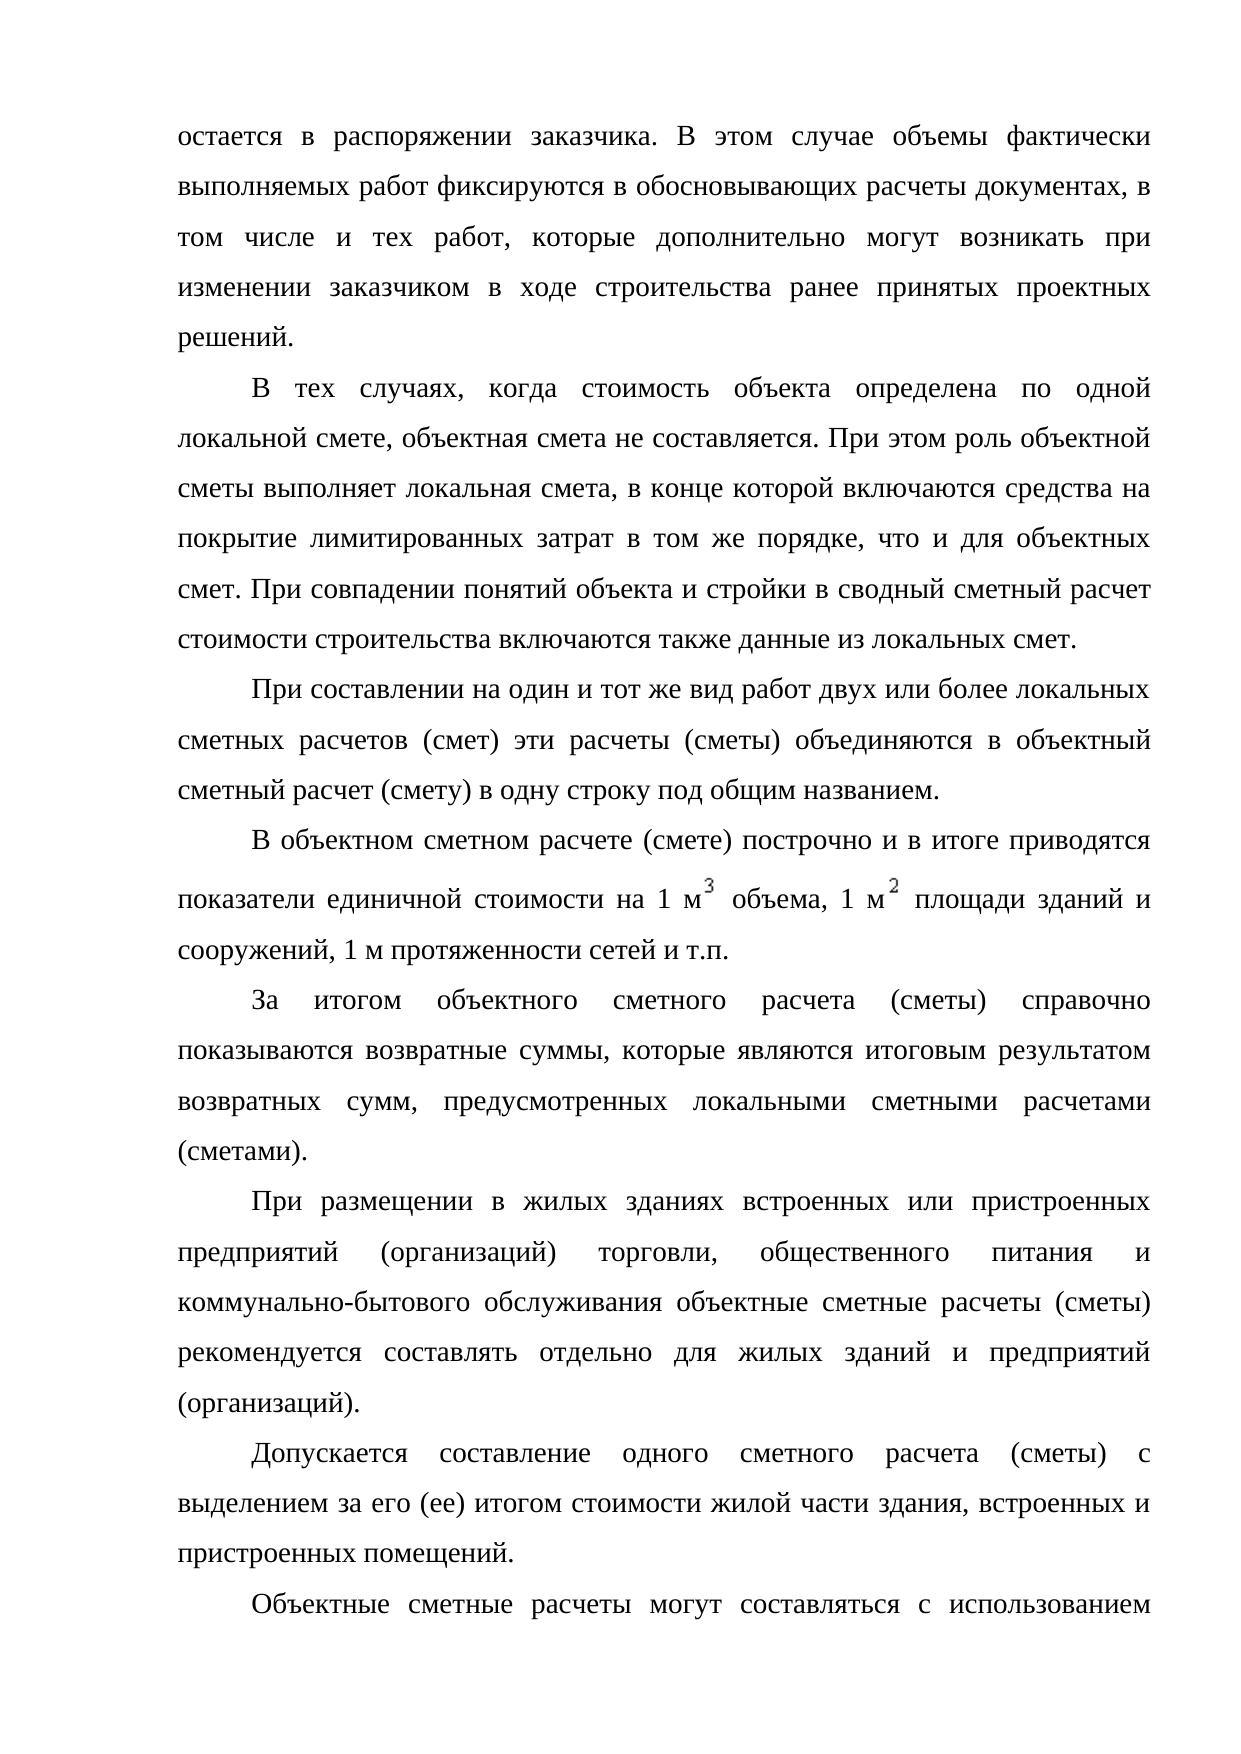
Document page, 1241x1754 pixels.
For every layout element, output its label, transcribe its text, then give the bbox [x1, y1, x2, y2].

text В тех случаях, когда стоимость объекта определена по одной локальной смете, объектная смета не составляется. При этом роль объектной сметы выполняет локальная смета, в конце которой включаются средства на покрытие лимитированных затрат в том же порядке, что и для объектных смет. При совпадении понятий объекта и стройки в сводный сметный расчет стоимости строительства включаются также данные из локальных смет. [177, 370, 1152, 655]
text При размещении в жилых зданиях встроенных или пристроенных предприятий (организаций) торговли, общественного питания и коммунально-бытового обслуживания объектные сметные расчеты (сметы) рекомендуется составлять отдельно для жилых зданий и предприятий (организаций). [177, 1183, 1152, 1418]
picture [702, 872, 720, 909]
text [177, 118, 1152, 353]
text В объектном сметном расчете (смете) построчно и в итоге приводятся показатели единичной стоимости на 1 м объема, 1 м площади зданий и сооружений, протяженности сетей и т.п. [177, 822, 1152, 965]
text Допускается составление одного сметного расчета (сметы) с выделением за его (ее) итогом стоимости жилой части здания, встроенных и пристроенных помещений. [177, 1435, 1152, 1569]
text За итогом объектного сметного расчета (сметы) справочно показываются возвратные суммы, которые являются итоговым результатом возвратных сумм, предусмотренных локальными сметными расчетами (сметами). [177, 982, 1152, 1167]
text При составлении на один и тот же вид работ двух или более локальных сметных расчетов (смет) эти расчеты (сметы) объединяются в объектный сметный расчет (смету) в одну строку под общим названием. [177, 672, 1152, 806]
picture [885, 872, 903, 909]
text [177, 1586, 1152, 1619]
